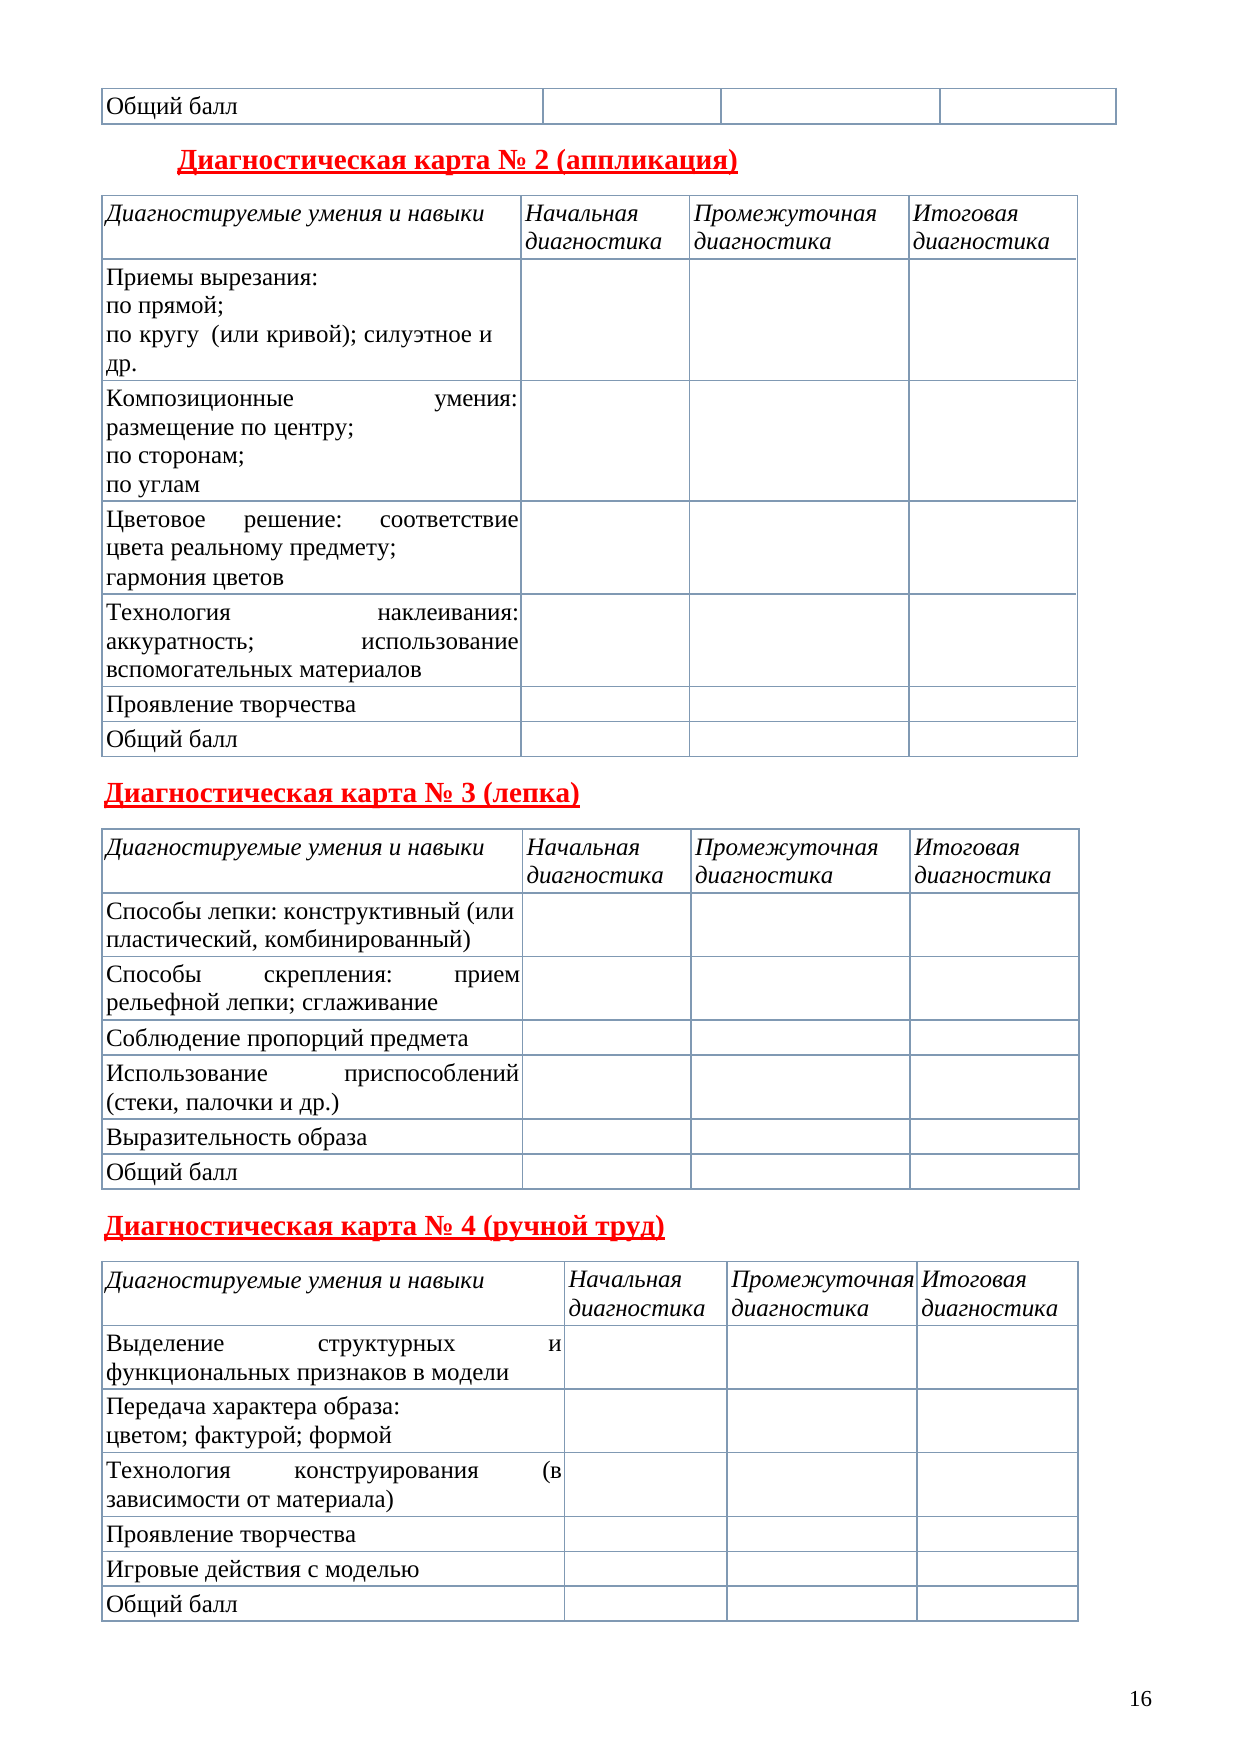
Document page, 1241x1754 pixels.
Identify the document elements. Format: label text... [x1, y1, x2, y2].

table_cell [918, 1453, 1077, 1516]
table_cell [690, 687, 908, 721]
table_cell [728, 1552, 916, 1585]
table_cell [522, 502, 689, 593]
table_cell [565, 1552, 726, 1585]
table_cell [728, 1390, 916, 1452]
table_cell [728, 1587, 916, 1620]
table_header Диагностируемые умения и навыки [103, 1262, 564, 1324]
table_cell [692, 957, 909, 1019]
table_header Общий балл [103, 89, 542, 123]
text Диагностическая карта № 4 (ручной труд) [103, 1208, 1209, 1241]
table_cell [523, 894, 690, 956]
table_cell [918, 1390, 1077, 1452]
table_header Итоговая диагностика [911, 830, 1078, 892]
table_cell Технология наклеивания: аккуратность; использование вспомогательных материалов [103, 595, 520, 686]
table_cell [910, 258, 1077, 379]
table_cell [565, 1587, 726, 1620]
table_cell [522, 381, 689, 500]
table_cell Игровые действия с моделью [103, 1552, 564, 1585]
table_header Итоговая диагностика [910, 196, 1077, 258]
table_cell [910, 593, 1077, 686]
table_cell Использование приспособлений (стеки, палочки и др.) [103, 1056, 522, 1118]
table_cell [523, 957, 690, 1019]
table_header Промежуточная диагностика [690, 196, 908, 258]
table_header Промежуточная диагностика [692, 830, 909, 892]
table_cell Способы скрепления: прием рельефной лепки; сглаживание [103, 957, 522, 1019]
table_cell Общий балл [103, 1587, 564, 1620]
table_header [722, 89, 939, 123]
table_cell [911, 1021, 1078, 1054]
text Диагностическая карта № 3 (лепка) [103, 775, 1209, 809]
table_cell [523, 1155, 690, 1188]
table_cell Цветовое решение: соответствие цвета реальному предмету; гармония цветов [103, 502, 520, 593]
table_cell [690, 502, 908, 593]
text Диагностическая карта № 2 (аппликация) [177, 142, 1209, 176]
table_cell [911, 1120, 1078, 1153]
table_cell Соблюдение пропорций предмета [103, 1021, 522, 1054]
table_cell [690, 595, 908, 686]
table_cell [692, 894, 909, 956]
table_cell [523, 1021, 690, 1054]
table_header Начальная диагностика [523, 830, 690, 892]
table_cell Общий балл [103, 722, 520, 756]
table_cell [918, 1517, 1077, 1551]
table_cell Выделение структурных и функциональных признаков в модели [103, 1326, 564, 1388]
table_cell [692, 1155, 909, 1188]
table_cell [522, 722, 689, 756]
table_header Диагностируемые умения и навыки [103, 196, 520, 258]
table_cell [918, 1326, 1077, 1388]
table_cell Способы лепки: конструктивный (или пластический, комбинированный) [103, 894, 522, 956]
table_cell [690, 381, 908, 500]
table_cell Технология конструирования (в зависимости от материала) [103, 1453, 564, 1516]
table_cell [523, 1120, 690, 1153]
table_header [941, 89, 1115, 123]
table_cell [911, 894, 1078, 956]
table_cell [523, 1056, 690, 1118]
table_cell [692, 1056, 909, 1118]
table_cell [565, 1390, 726, 1452]
table_cell Общий балл [103, 1155, 522, 1188]
table_header Промежуточная диагностика [728, 1262, 916, 1324]
table_header Начальная диагностика [565, 1262, 726, 1324]
table_cell [692, 1021, 909, 1054]
table_cell [910, 380, 1077, 500]
table_cell [690, 260, 908, 379]
table_cell Приемы вырезания: по прямой; по кругу (или кривой); силуэтное и др. [103, 260, 520, 379]
table_cell [918, 1552, 1077, 1585]
table_header Диагностируемые умения и навыки [103, 830, 522, 892]
table_cell [728, 1326, 916, 1388]
table_cell Композиционные умения: размещение по центру; по сторонам; по углам [103, 381, 520, 500]
table_cell [522, 595, 689, 686]
table_header Итоговая диагностика [918, 1262, 1077, 1324]
table_cell Проявление творчества [103, 1517, 564, 1551]
table_cell [565, 1326, 726, 1388]
table_cell [565, 1517, 726, 1551]
table_cell [728, 1453, 916, 1516]
table_cell [911, 1056, 1078, 1118]
table_cell [565, 1453, 726, 1516]
table_cell Проявление творчества [103, 687, 520, 721]
table_cell Передача характера образа: цветом; фактурой; формой [103, 1390, 564, 1452]
table_cell [690, 722, 908, 756]
table_cell [910, 500, 1077, 593]
table_cell Выразительность образа [103, 1120, 522, 1153]
table_cell [692, 1120, 909, 1153]
table_cell [910, 721, 1077, 756]
table_cell [728, 1517, 916, 1551]
table_header [544, 89, 720, 123]
table_header Начальная диагностика [522, 196, 689, 258]
table_cell [522, 260, 689, 379]
table_cell [918, 1587, 1077, 1620]
table_cell [522, 687, 689, 721]
table_cell [911, 957, 1078, 1019]
table_cell [910, 686, 1077, 721]
table_cell [911, 1155, 1078, 1188]
